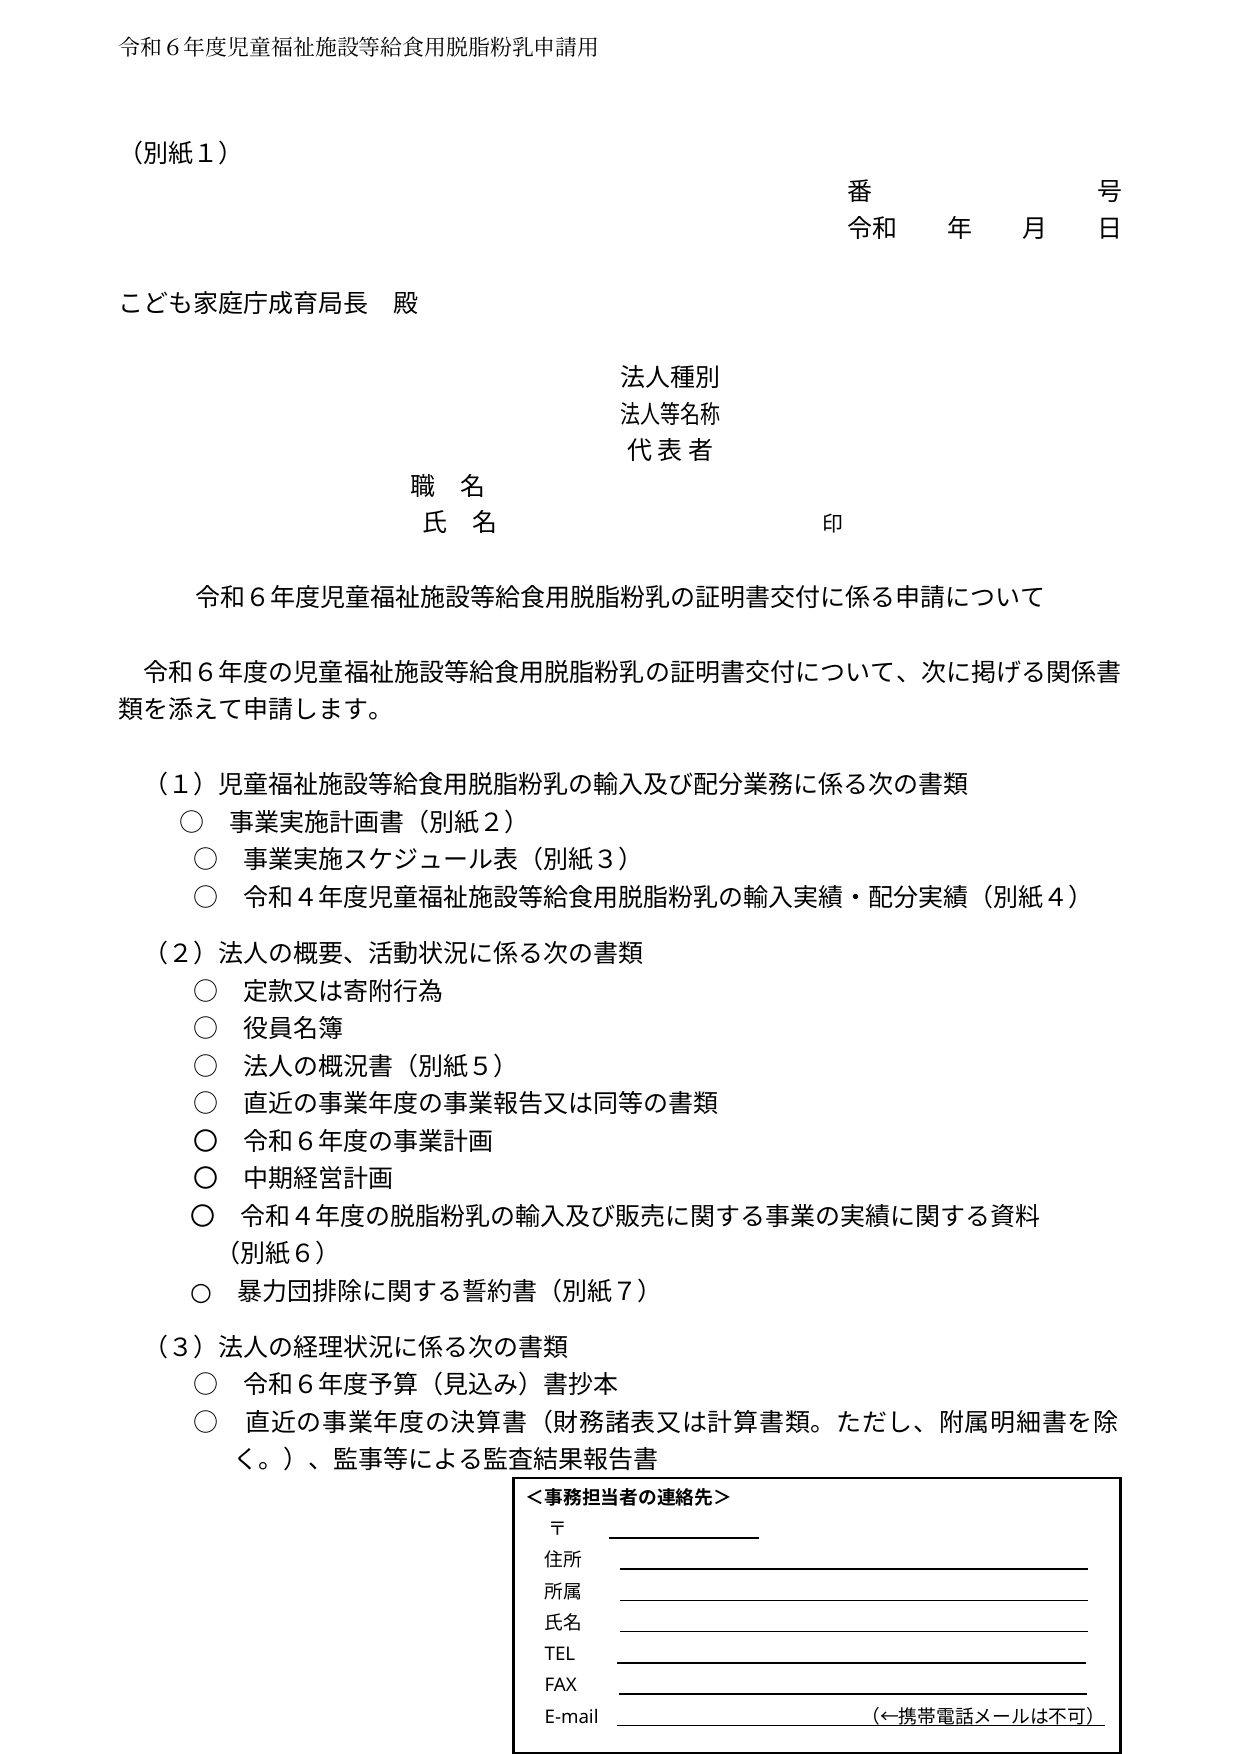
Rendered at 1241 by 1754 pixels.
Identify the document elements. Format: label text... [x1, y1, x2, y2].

text ○ 直近の事業年度の決算書（財務諸表又は計算書類。ただし、附属明細書を除く。）、監事等による監査結果報告書 [168, 1402, 1122, 1477]
text ○ 直近の事業年度の事業報告又は同等の書類 [118, 1083, 1122, 1120]
text （別紙６） [140, 1233, 1122, 1270]
text （２）法人の概要、活動状況に係る次の書類 [118, 933, 1122, 970]
text ○ 役員名簿 [118, 1008, 1122, 1045]
text 令和６年度児童福祉施設等給食用脱脂粉乳の証明書交付に係る申請について [118, 577, 1122, 614]
text ○ 事業実施スケジュール表（別紙３） [118, 839, 1122, 877]
text 法人等名称 [118, 394, 1122, 430]
text ○ 暴力団排除に関する誓約書（別紙７） [140, 1270, 1122, 1308]
text 法人種別 [118, 358, 1122, 394]
text （１）児童福祉施設等給食用脱脂粉乳の輸入及び配分業務に係る次の書類 [118, 764, 1122, 802]
text 番 号 [118, 170, 1122, 208]
text 〇 令和４年度の脱脂粉乳の輸入及び販売に関する事業の実績に関する資料 [140, 1195, 1122, 1233]
text 令和 年 月 日 [118, 208, 1122, 245]
text ○ 定款又は寄附行為 [118, 970, 1122, 1008]
text ○ 令和４年度児童福祉施設等給食用脱脂粉乳の輸入実績・配分実績（別紙４） [118, 877, 1122, 914]
text 〇 中期経営計画 [118, 1158, 1122, 1195]
text 職 名 [118, 467, 1122, 503]
text ○ 令和６年度予算（見込み）書抄本 [118, 1364, 1122, 1402]
text 代 表 者 [118, 430, 1122, 467]
text こども家庭庁成育局長 殿 [118, 283, 1122, 320]
text ○ 法人の概況書（別紙５） [118, 1045, 1122, 1083]
text ○ 事業実施計画書（別紙２） [118, 802, 1122, 839]
text 令和６年度の児童福祉施設等給食用脱脂粉乳の証明書交付について、次に掲げる関係書類を添えて申請します。 [118, 652, 1122, 727]
text 〇 令和６年度の事業計画 [118, 1120, 1122, 1158]
text （別紙１） [118, 133, 1122, 170]
text （３）法人の経理状況に係る次の書類 [118, 1327, 1122, 1364]
text 氏 名 印 [118, 503, 1122, 539]
